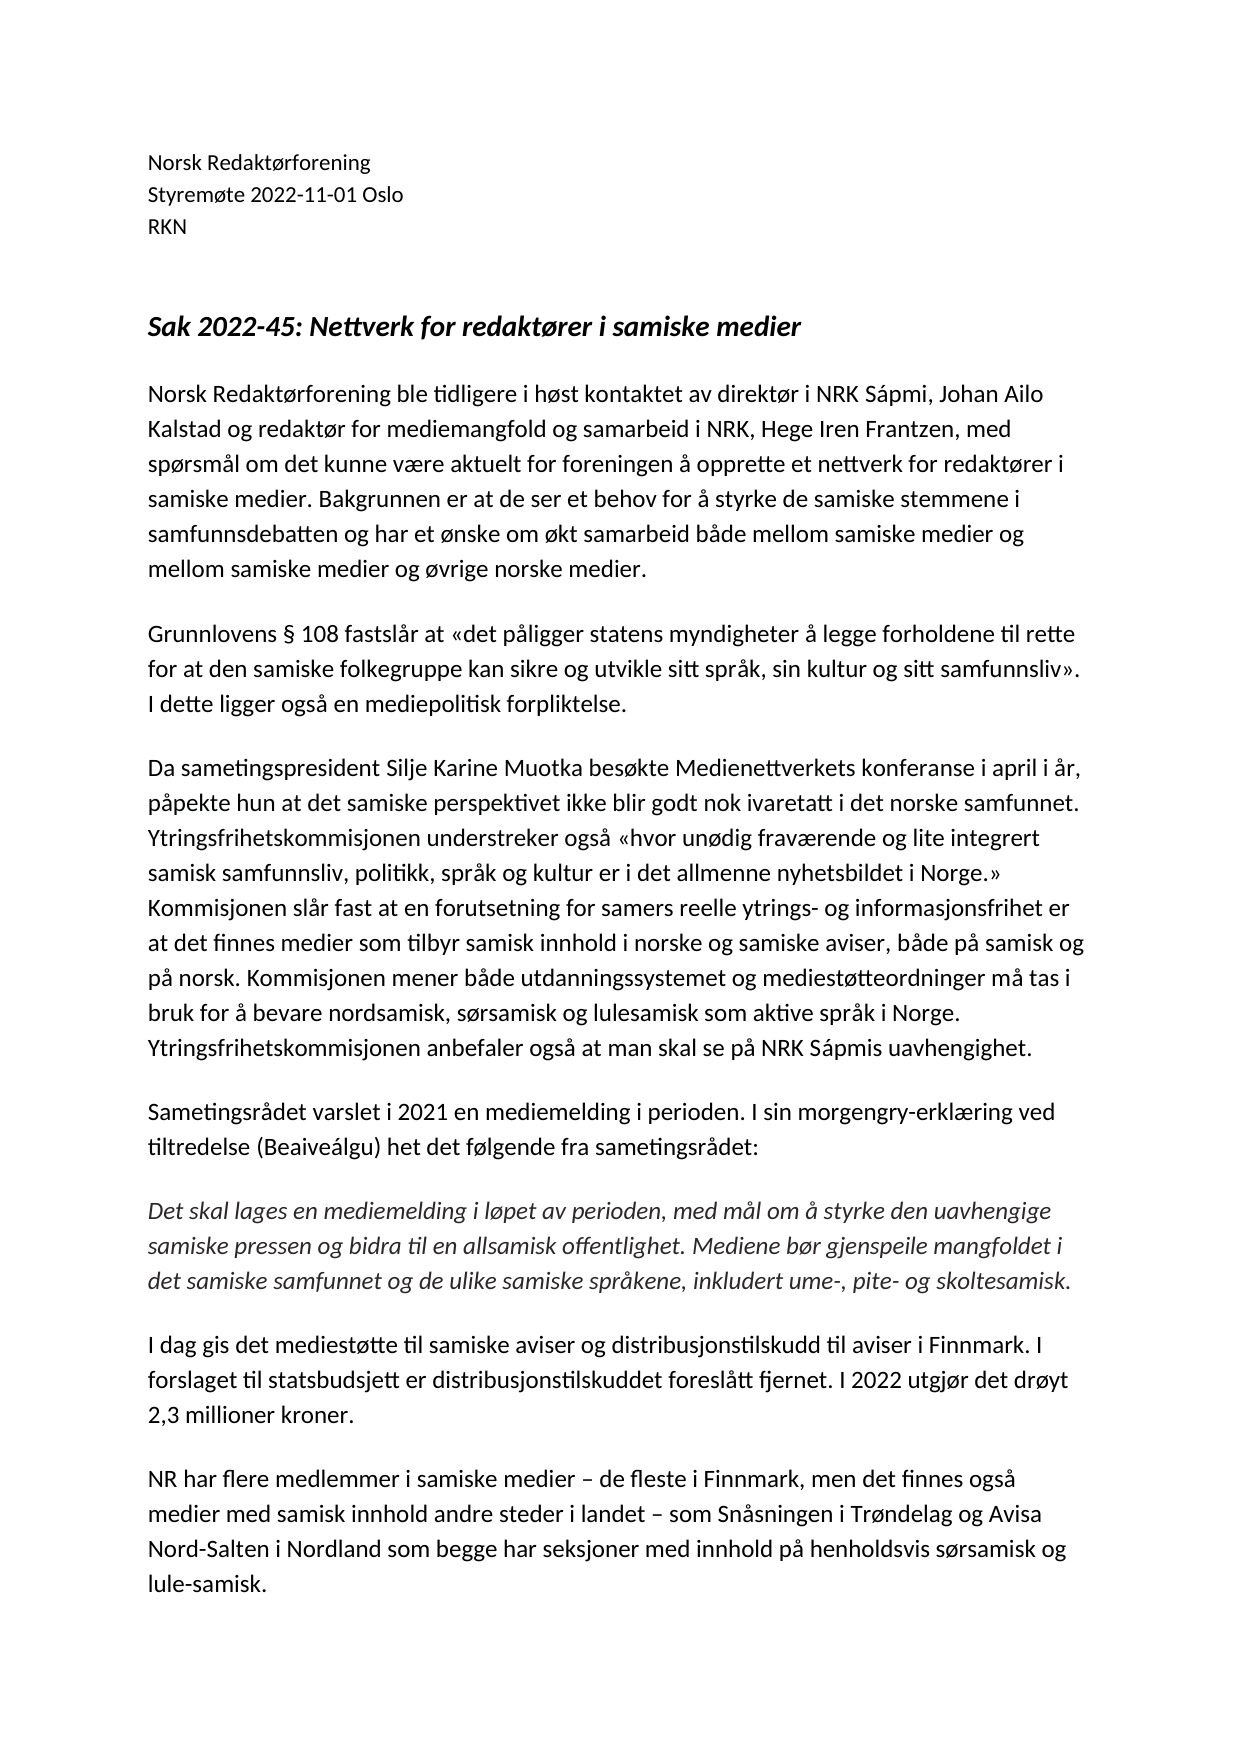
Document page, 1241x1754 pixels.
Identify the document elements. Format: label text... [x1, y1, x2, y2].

text I dag gis det mediestøtte til samiske aviser og distribusjonstilskudd til aviser i Finnmark. I forslaget til statsbudsjett er distribusjonstilskuddet foreslått fjernet. I 2022 utgjør det drøyt 2,3 millioner kroner. [148, 1329, 1093, 1430]
text Norsk Redaktørforening ble tidligere i høst kontaktet av direktør i NRK Sápmi, Johan Ailo Kalstad og redaktør for mediemangfold og samarbeid i NRK, Hege Iren Frantzen, med spørsmål om det kunne være aktuelt for foreningen å opprette et nettverk for redaktører i samiske medier. Bakgrunnen er at de ser et behov for å styrke de samiske stemmene i samfunnsdebatten og har et ønske om økt samarbeid både mellom samiske medier og mellom samiske medier og øvrige norske medier. [148, 379, 1093, 584]
text Sametingsrådet varslet i 2021 en mediemelding i perioden. I sin morgengry-erklæring ved tiltredelse (Beaiveálgu) het det følgende fra sametingsrådet: [148, 1096, 1093, 1162]
text Da sametingspresident Silje Karine Muotka besøkte Medienettverkets konferanse i april i år, påpekte hun at det samiske perspektivet ikke blir godt nok ivaretatt i det norske samfunnet. Ytringsfrihetskommisjonen understreker også «hvor unødig fraværende og lite integrert samisk samfunnsliv, politikk, språk og kultur er i det allmenne nyhetsbildet i Norge.» Kommisjonen slår fast at en forutsetning for samers reelle ytrings- og informasjonsfrihet er at det finnes medier som tilbyr samisk innhold i norske og samiske aviser, både på samisk og på norsk. Kommisjonen mener både utdanningssystemet og mediestøtteordninger må tas i bruk for å bevare nordsamisk, sørsamisk og lulesamisk som aktive språk i Norge. Ytringsfrihetskommisjonen anbefaler også at man skal se på NRK Sápmis uavhengighet. [148, 752, 1093, 1062]
text NR har flere medlemmer i samiske medier – de fleste i Finnmark, men det finnes også medier med samisk innhold andre steder i landet – som Snåsningen i Trøndelag og Avisa Nord-Salten i Nordland som begge har seksjoner med innhold på henholdsvis sørsamisk og lule-samisk. [148, 1464, 1093, 1599]
text Norsk Redaktørforening [148, 148, 1093, 176]
text Sak 2022-45: Nettverk for redaktører i samiske medier [148, 308, 1093, 344]
text Styremøte 2022-11-01 Oslo [148, 180, 1093, 208]
text Det skal lages en mediemelding i løpet av perioden, med mål om å styrke den uavhengige samiske pressen og bidra til en allsamisk offentlighet. Mediene bør gjenspeile mangfoldet i det samiske samfunnet og de ulike samiske språkene, inkludert ume-, pite- og skoltesamisk. [148, 1195, 1093, 1296]
text Grunnlovens § 108 fastslår at «det påligger statens myndigheter å legge forholdene til rette for at den samiske folkegruppe kan sikre og utvikle sitt språk, sin kultur og sitt samfunnsliv». I dette ligger også en mediepolitisk forpliktelse. [148, 618, 1093, 718]
text RKN [148, 212, 1093, 240]
